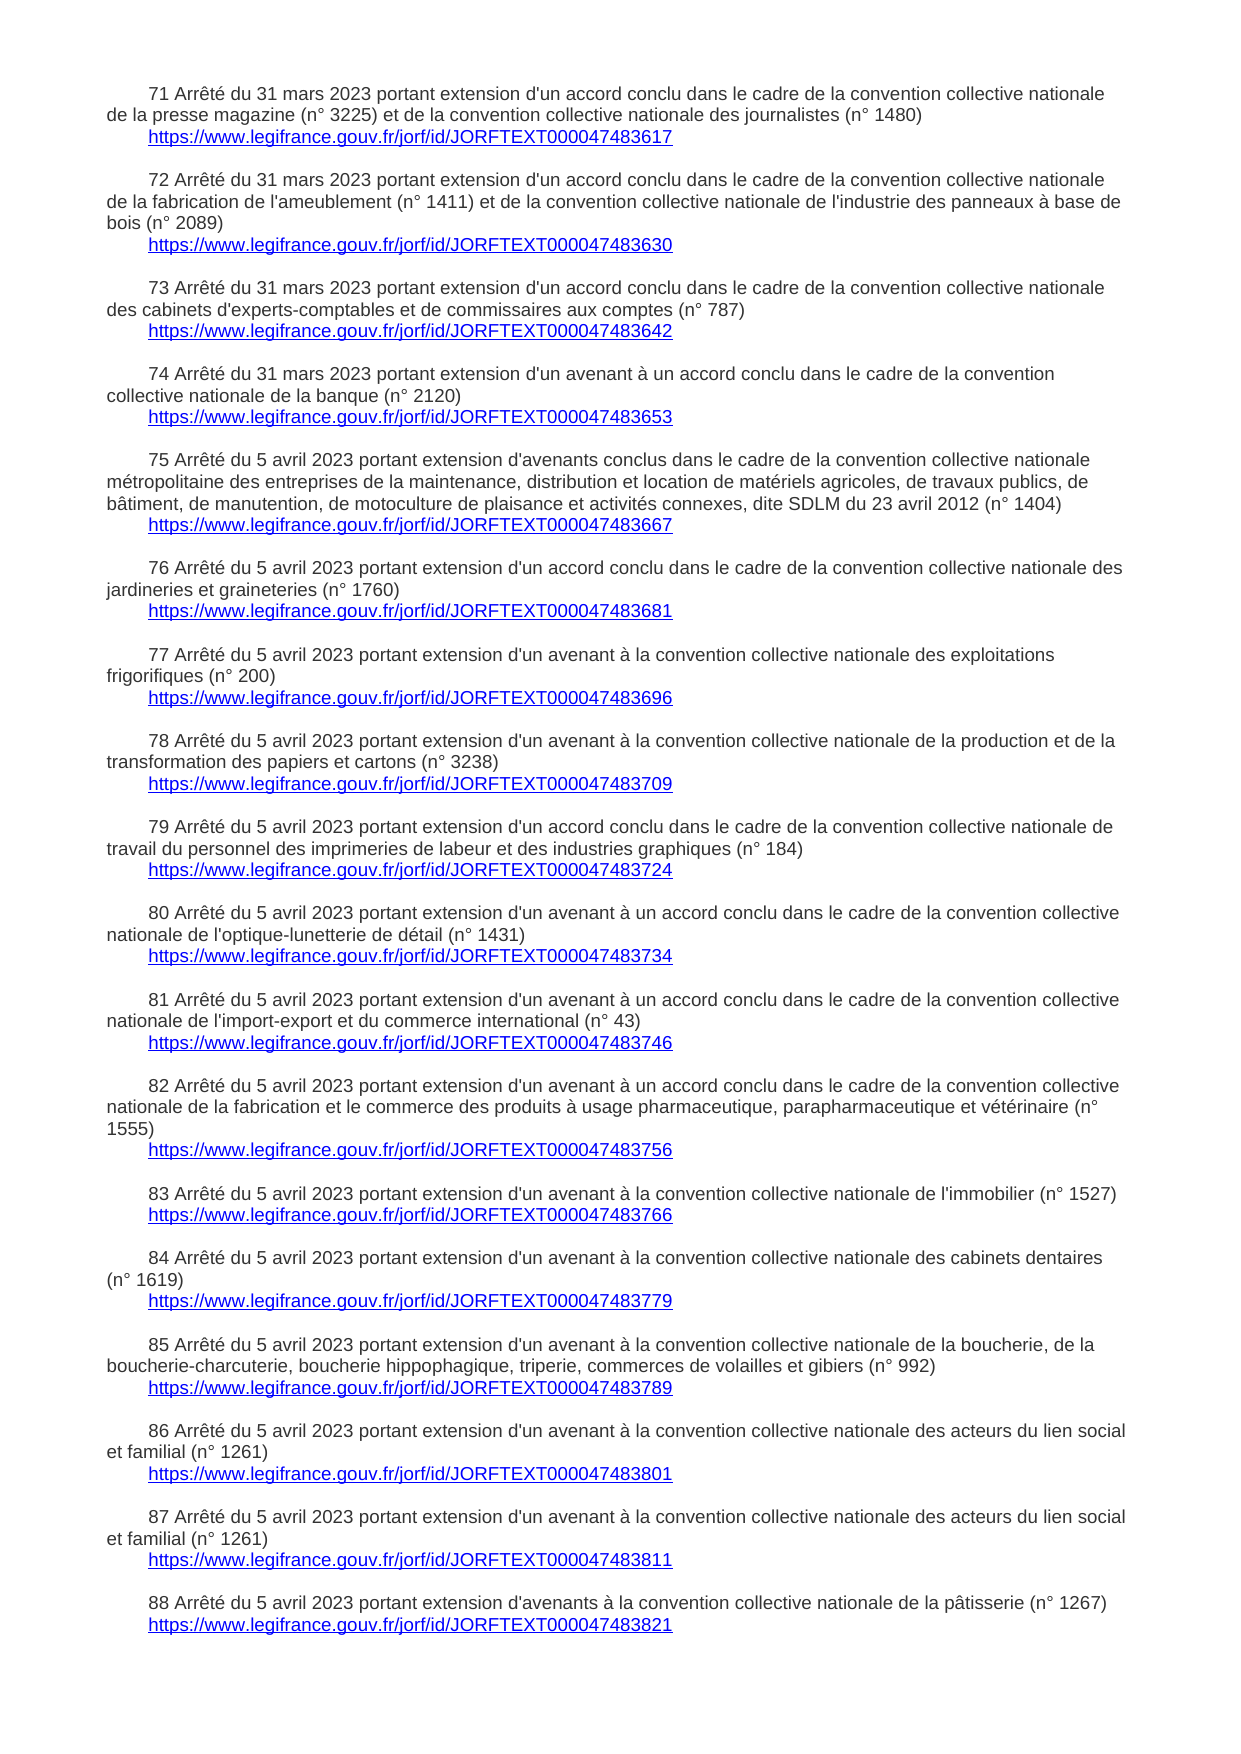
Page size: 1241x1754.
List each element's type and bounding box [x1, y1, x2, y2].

text [106, 83, 1128, 1635]
